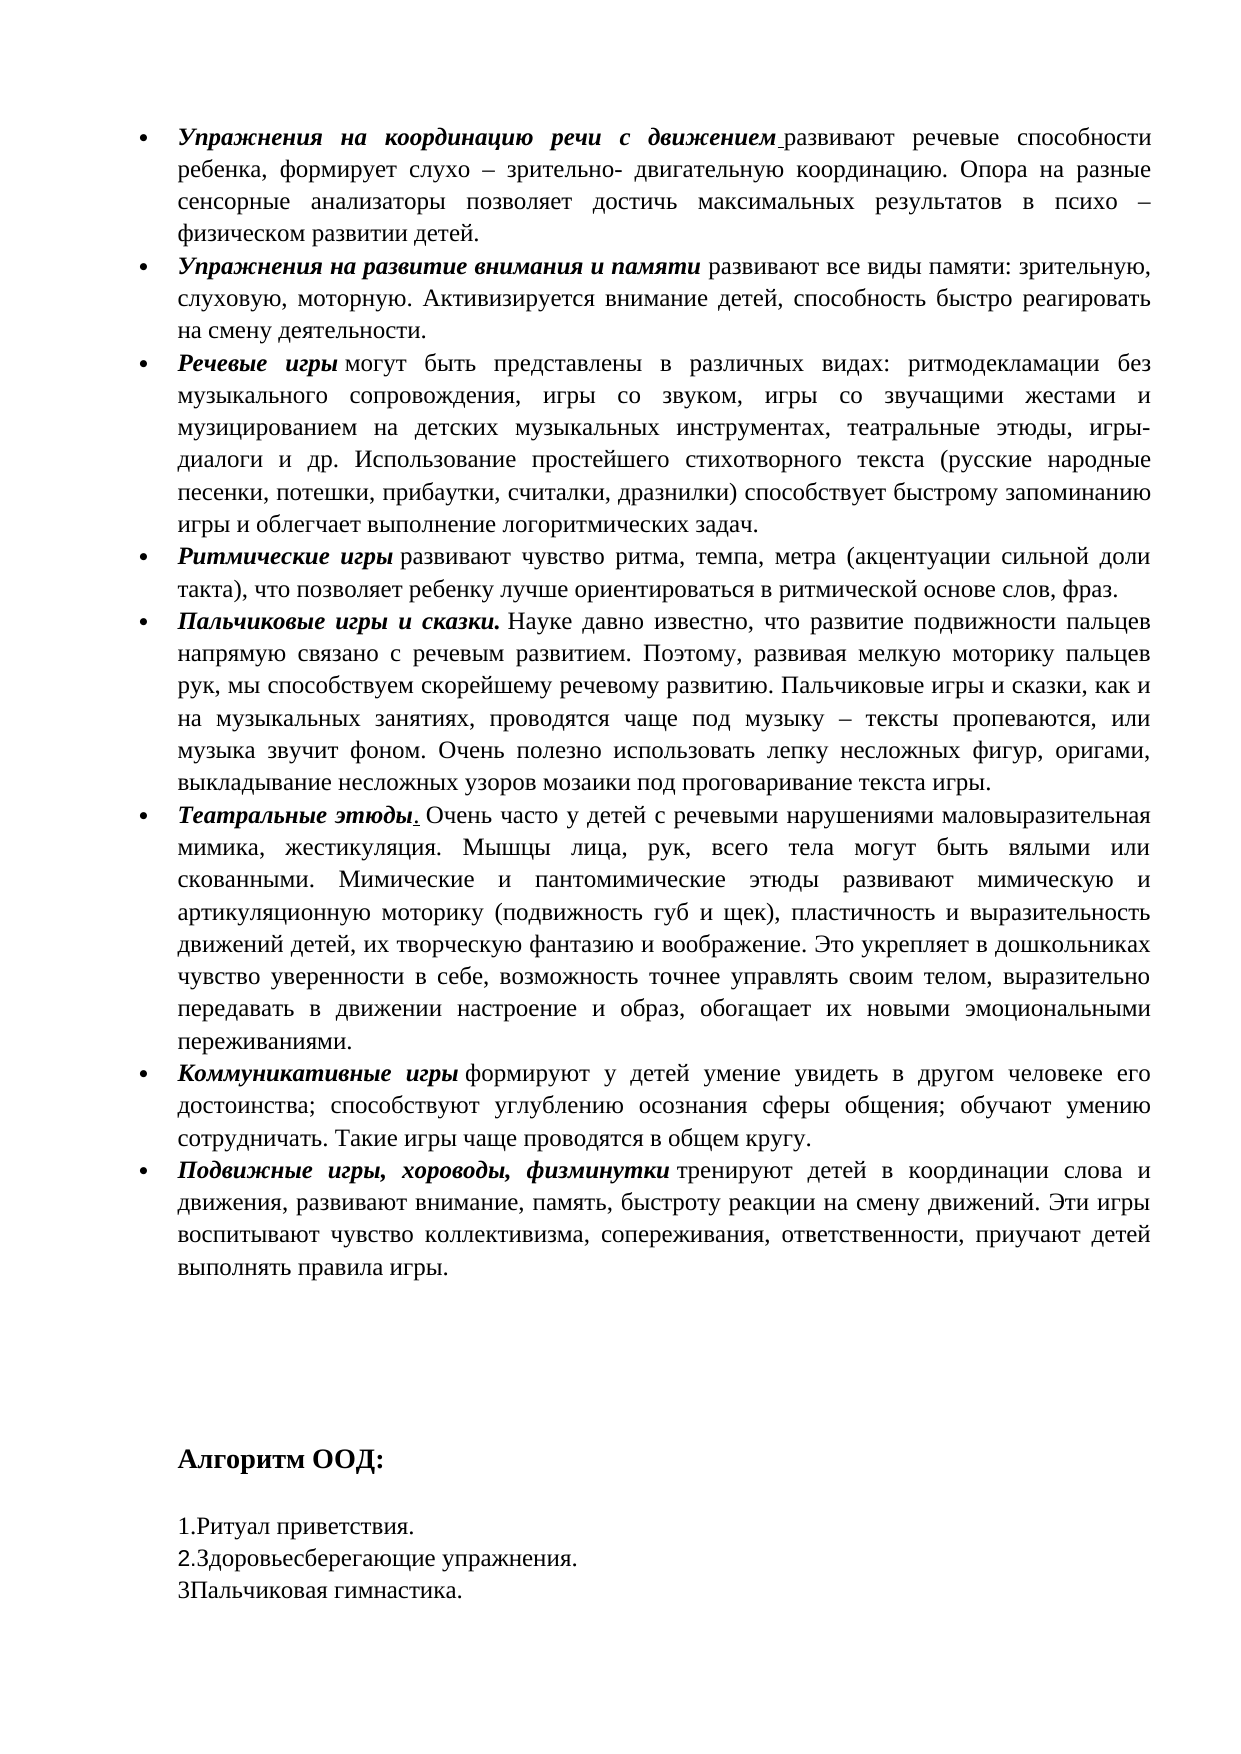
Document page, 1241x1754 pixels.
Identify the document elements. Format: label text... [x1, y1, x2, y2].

list Театральные этюды. Очень часто у детей с речевыми нарушениями маловыразительная мимика, жестикуляция. Мышцы лица, рук, всего тела могут быть вялыми или скованными. Мимические и пантомимические этюды развивают мимическую и артикуляционную моторику (подвижность губ и щек), пластичность и выразительность движений детей, их творческую фантазию и воображение. Это укрепляет в дошкольниках чувство уверенности в себе, возможность точнее управлять своим телом, выразительно передавать в движении настроение и образ, обогащает их новыми эмоциональными переживаниями. [140, 796, 1152, 1054]
text 1.Ритуал приветствия. [177, 1507, 1152, 1539]
text 3Пальчиковая гимнастика. [177, 1572, 1152, 1604]
list Подвижные игры, хороводы, физминутки тренируют детей в координации слова и движения, развивают внимание, память, быстроту реакции на смену движений. Эти игры воспитывают чувство коллективизма, сопереживания, ответственности, приучают детей выполнять правила игры. [140, 1151, 1152, 1281]
list Ритмические игры развивают чувство ритма, темпа, метра (акцентуации сильной доли такта), что позволяет ребенку лучше ориентироваться в ритмической основе слов, фраз. [140, 538, 1152, 602]
list Пальчиковые игры и сказки. Науке давно известно, что развитие подвижности пальцев напрямую связано с речевым развитием. Поэтому, развивая мелкую моторику пальцев рук, мы способствуем скорейшему речевому развитию. Пальчиковые игры и сказки, как и на музыкальных занятиях, проводятся чаще под музыку – тексты пропеваются, или музыка звучит фоном. Очень полезно использовать лепку несложных фигур, оригами, выкладывание несложных узоров мозаики под проговаривание текста игры. [140, 602, 1152, 796]
list Упражнения на развитие внимания и памяти развивают все виды памяти: зрительную, слуховую, моторную. Активизируется внимание детей, способность быстро реагировать на смену деятельности. [140, 247, 1152, 344]
list Упражнения на координацию речи с движением развивают речевые способности ребенка, формирует слухо – зрительно- двигательную координацию. Опора на разные сенсорные анализаторы позволяет достичь максимальных результатов в психо – физическом развитии детей. [140, 118, 1152, 247]
list Речевые игры могут быть представлены в различных видах: ритмодекламации без музыкального сопровождения, игры со звуком, игры со звучащими жестами и музицированием на детских музыкальных инструментах, театральные этюды, игры-диалоги и др. Использование простейшего стихотворного текста (русские народные песенки, потешки, прибаутки, считалки, дразнилки) способствует быстрому запоминанию игры и облегчает выполнение логоритмических задач. [140, 344, 1152, 538]
text 2.Здоровьесберегающие упражнения. [177, 1539, 1152, 1572]
list Коммуникативные игры формируют у детей умение увидеть в другом человеке его достоинства; способствуют углублению осознания сферы общения; обучают умению сотрудничать. Такие игры чаще проводятся в общем кругу. [140, 1054, 1152, 1151]
text Алгоритм ООД: [177, 1442, 1152, 1475]
